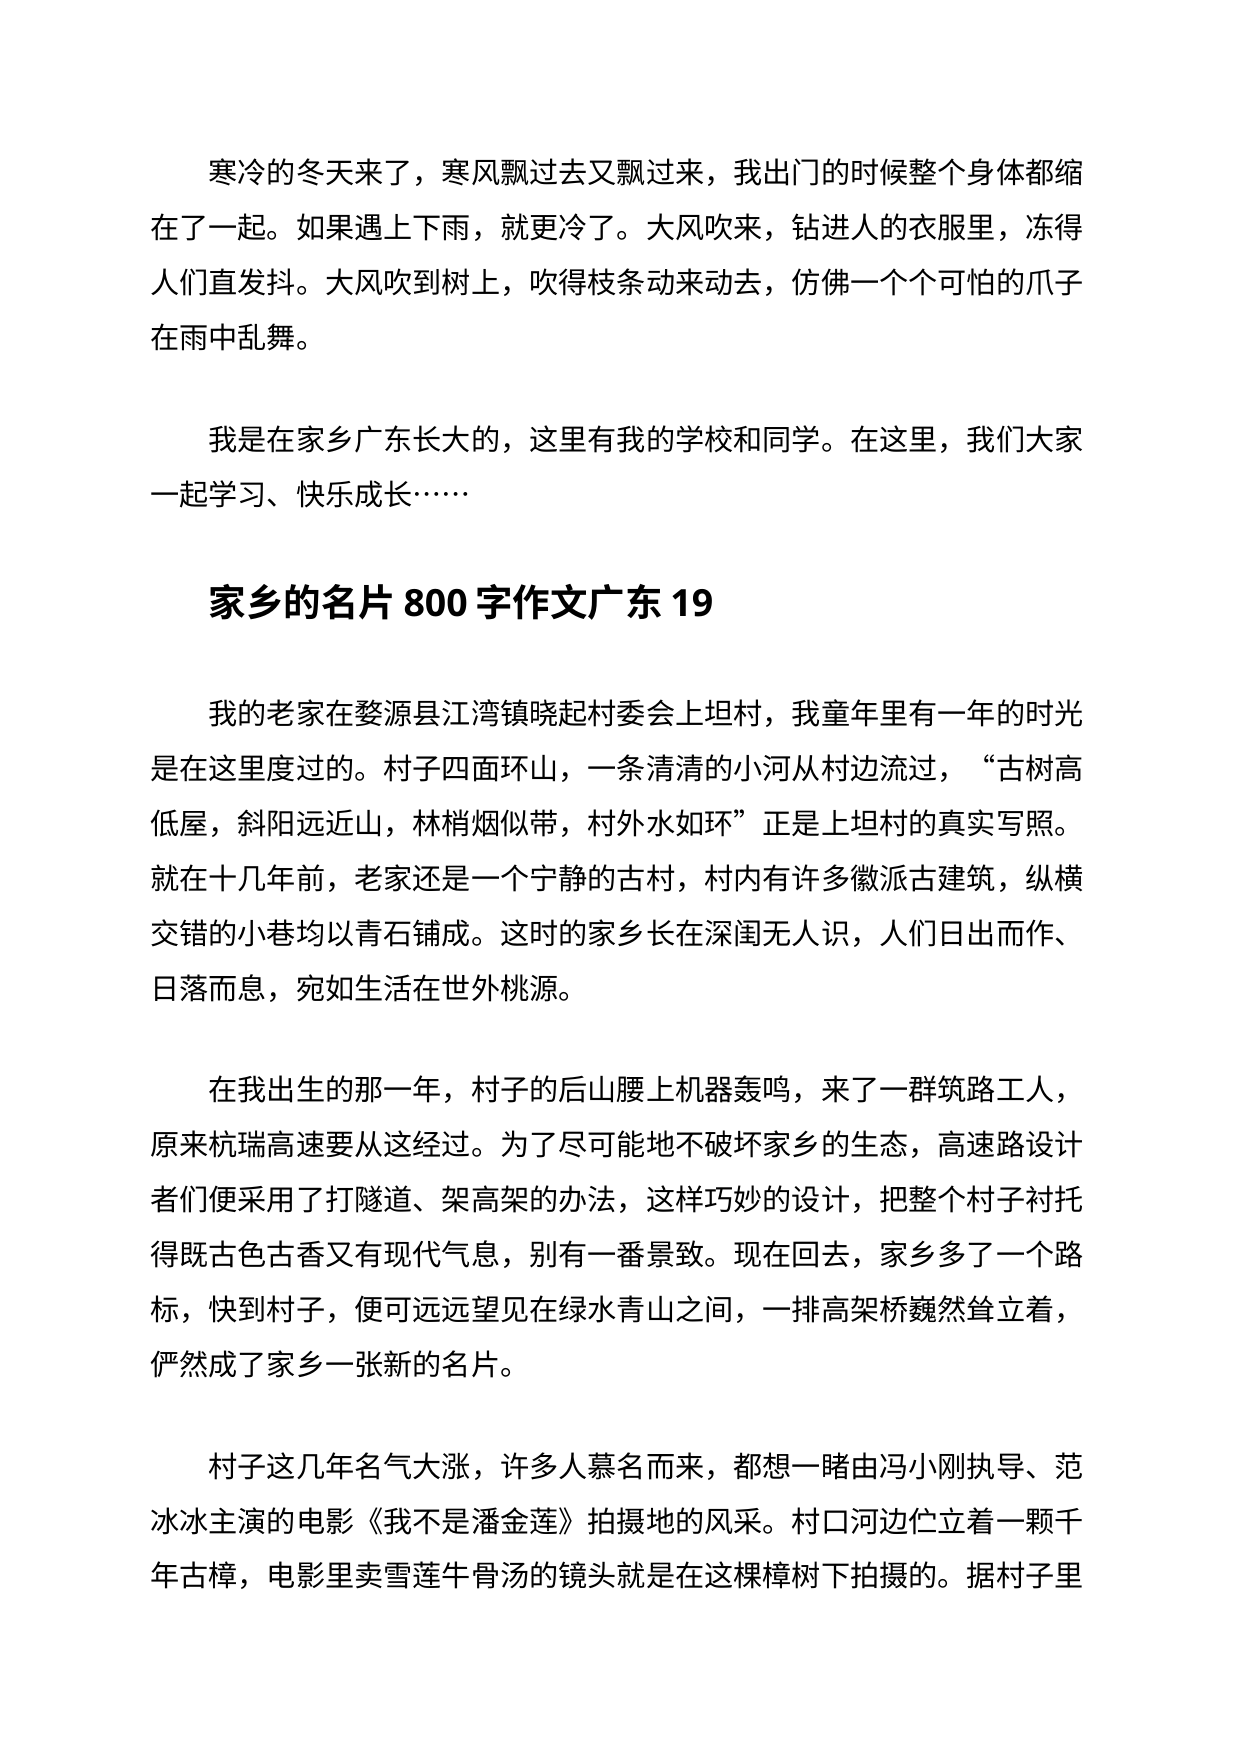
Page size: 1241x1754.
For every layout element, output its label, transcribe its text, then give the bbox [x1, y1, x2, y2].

text 我是在家乡广东长大的，这里有我的学校和同学。在这里，我们大家一起学习、快乐成长…… [150, 416, 1090, 514]
text 寒冷的冬天来了，寒风飘过去又飘过来，我出门的时候整个身体都缩在了一起。如果遇上下雨，就更冷了。大风吹来，钻进人的衣服里，冻得人们直发抖。大风吹到树上，吹得枝条动来动去，仿佛一个个可怕的爪子在雨中乱舞。 [150, 150, 1090, 357]
text 家乡的名片800字作文广东19 [150, 573, 1090, 628]
text 在我出生的那一年，村子的后山腰上机器轰鸣，来了一群筑路工人，原来杭瑞高速要从这经过。为了尽可能地不破坏家乡的生态，高速路设计者们便采用了打隧道、架高架的办法，这样巧妙的设计，把整个村子衬托得既古色古香又有现代气息，别有一番景致。现在回去，家乡多了一个路标，快到村子，便可远远望见在绿水青山之间，一排高架桥巍然耸立着，俨然成了家乡一张新的名片。 [150, 1067, 1090, 1384]
text 我的老家在婺源县江湾镇晓起村委会上坦村，我童年里有一年的时光是在这里度过的。村子四面环山，一条清清的小河从村边流过，“古树高低屋，斜阳远近山，林梢烟似带，村外水如环”正是上坦村的真实写照。就在十几年前，老家还是一个宁静的古村，村内有许多徽派古建筑，纵横交错的小巷均以青石铺成。这时的家乡长在深闺无人识，人们日出而作、日落而息，宛如生活在世外桃源。 [150, 691, 1090, 1007]
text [150, 1443, 1090, 1595]
